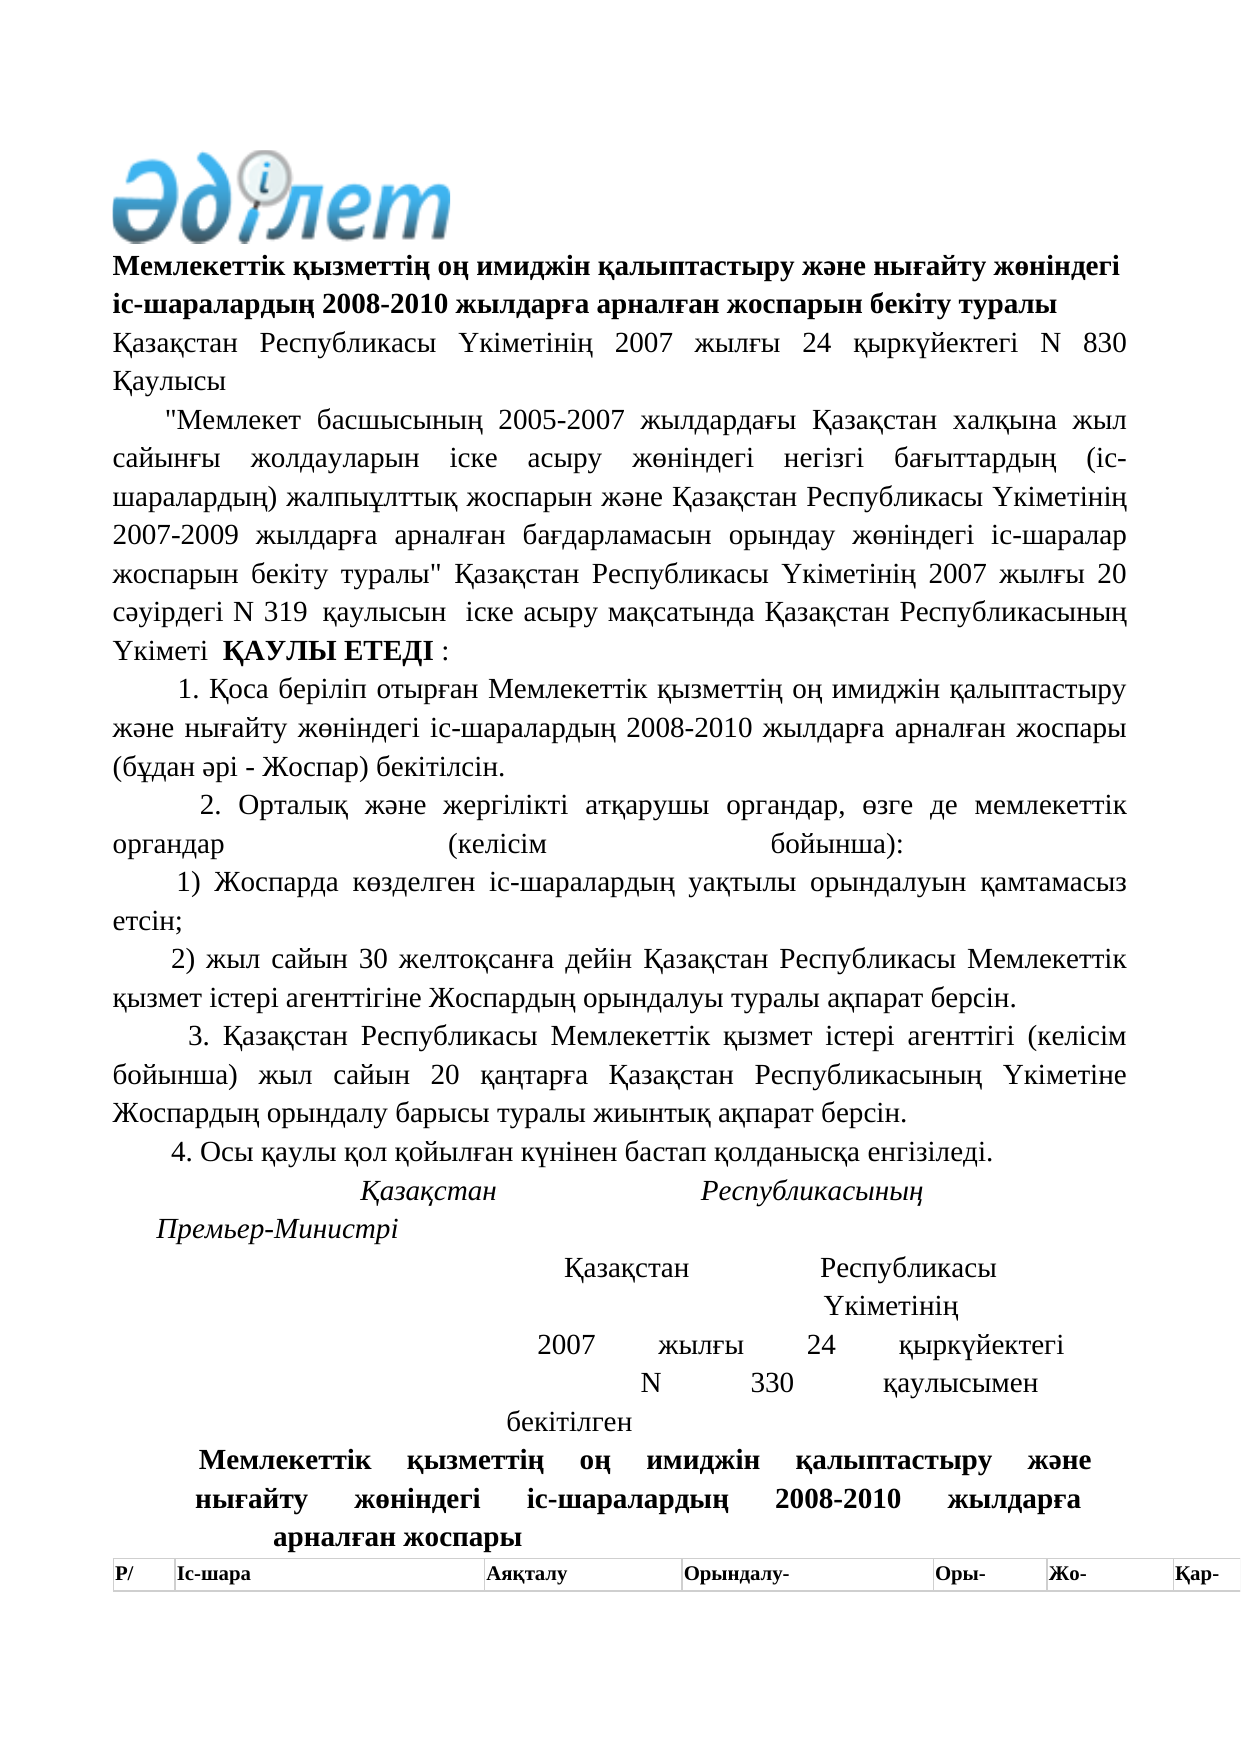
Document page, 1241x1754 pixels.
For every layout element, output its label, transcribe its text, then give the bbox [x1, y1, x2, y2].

text 2. Орталық және жергілікті атқарушы органдар, өзге де мемлекеттік органдар (келісім бойынша): 1) Жоспарда көзделген іс-шаралардың уақтылы орындалуын қамтамасыз етсін; 2) жыл сайын 30 желтоқсанға дейін Қазақстан Республикасы Мемлекеттік қызмет істері агенттігіне Жоспардың орындалуы туралы ақпарат берсін. [112, 787, 1128, 1013]
text 4. Осы қаулы қол қойылған күнінен бастап қолданысқа енгізіледі. [112, 1134, 1128, 1168]
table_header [1048, 1559, 1173, 1590]
text Қазақстан Республикасы Үкіметінің 2007 жылғы 24 қыркүйектегі N 330 қаулысымен бекітілген [112, 1250, 1128, 1437]
text "Мемлекет басшысының 2005-2007 жылдардағы Қазақстан халқына жыл сайынғы жолдауларын іске асыру жөніндегі негізгі бағыттардың (іс-шаралардың) жалпыұлттық жоспарын және Қазақстан Республикасы Үкіметінің 2007-2009 жылдарға арналған бағдарламасын орындау жөніндегі іс-шаралар жоспарын бекіту туралы" Қазақстан Республикасы Үкіметінің 2007 жылғы 20 сәуірдегі N 319 қаулысын іске асыру мақсатында Қазақстан Республикасының Үкіметі ҚАУЛЫ ЕТЕДІ : [112, 402, 1128, 667]
table_header Р/ с N [114, 1559, 174, 1590]
table_header Іс-шара [176, 1559, 484, 1590]
picture [112, 150, 451, 244]
text 1. Қоса беріліп отырған Мемлекеттік қызметтің оң имиджін қалыптастыру және нығайту жөніндегі іс-шаралардың 2008-2010 жылдарға арналған жоспары (бұдан әрі - Жоспар) бекітілсін. [112, 672, 1128, 782]
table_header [1174, 1559, 1240, 1590]
text 3. Қазақстан Республикасы Мемлекеттік қызмет істері агенттігі (келісім бойынша) жыл сайын 20 қаңтарға Қазақстан Республикасының Үкіметіне Жоспардың орындалу барысы туралы жиынтық ақпарат берсін. [112, 1018, 1128, 1129]
text Қазақстан Республикасының Премьер-Министрі [112, 1173, 1128, 1245]
text Мемлекеттік қызметтің оң имиджін қалыптастыру және нығайту жөніндегі іс-шаралардың 2008-2010 жылдарға арналған жоспарын бекіту туралы [112, 248, 1128, 320]
text Мемлекеттік қызметтің оң имиджін қалыптастыру және нығайту жөніндегі іс-шаралардың 2008-2010 жылдарға арналған жоспары [112, 1442, 1128, 1553]
text Қазақстан Республикасы Үкіметінің 2007 жылғы 24 қыркүйектегі N 830 Қаулысы [112, 325, 1128, 397]
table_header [934, 1559, 1046, 1590]
table_header Аяқталу нысаны [485, 1559, 681, 1590]
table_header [683, 1559, 933, 1590]
